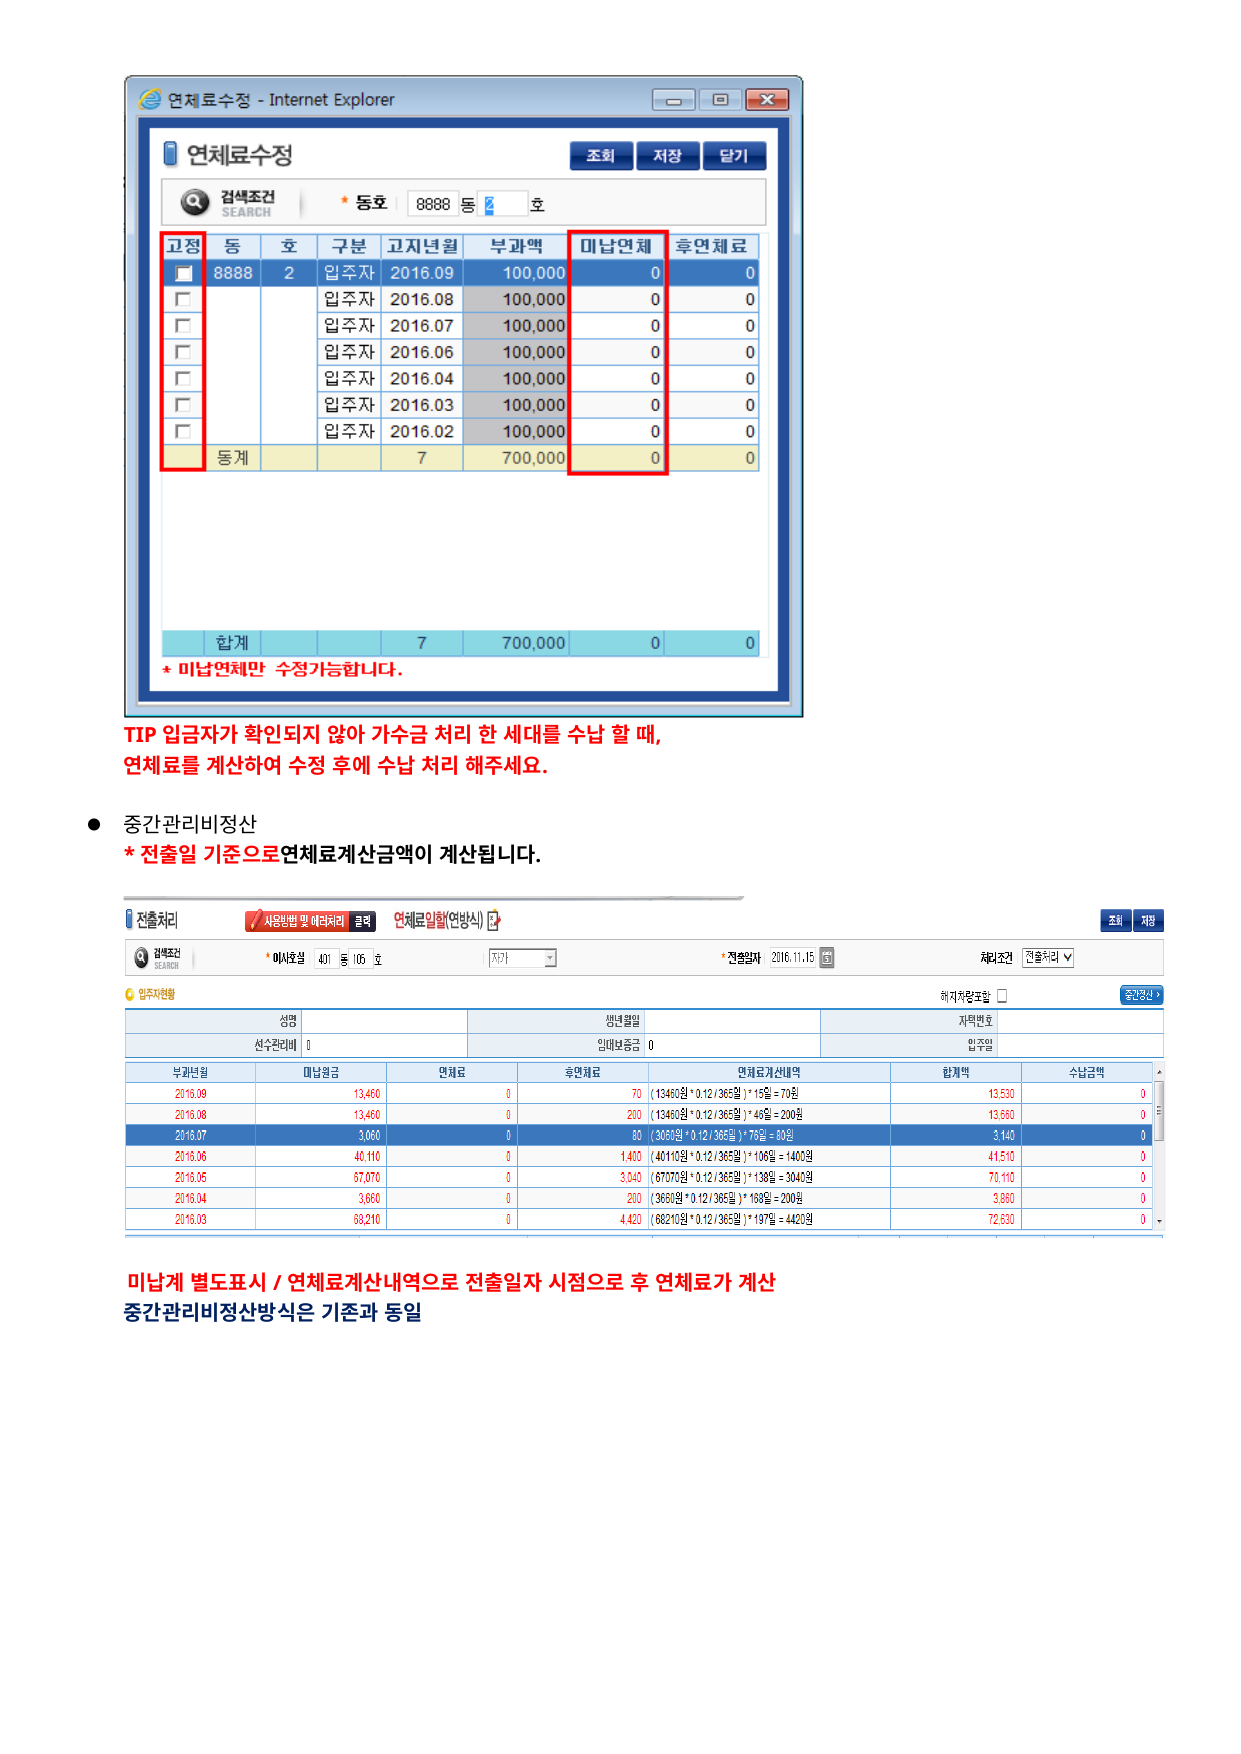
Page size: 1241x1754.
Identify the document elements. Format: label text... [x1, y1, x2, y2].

list TIP 입금자가 확인되지 않아 가수금 처리 한 세대를 수납 할 때, [123, 719, 1165, 749]
picture [123, 75, 805, 719]
picture [123, 896, 1166, 1238]
text 미납계 별도표시 / 연체료계산내역으로 전출일자 시점으로 후 연체료가 계산 [75, 1266, 1165, 1296]
list 연체료를 계산하여 수정 후에 수납 처리 해주세요. [123, 749, 1165, 779]
list * 전출일 기준으로연체료계산금액이 계산됩니다. [123, 838, 1165, 868]
list 중간관리비정산 [86, 808, 1165, 838]
list 중간관리비정산방식은 기존과 동일 [123, 1296, 1165, 1326]
